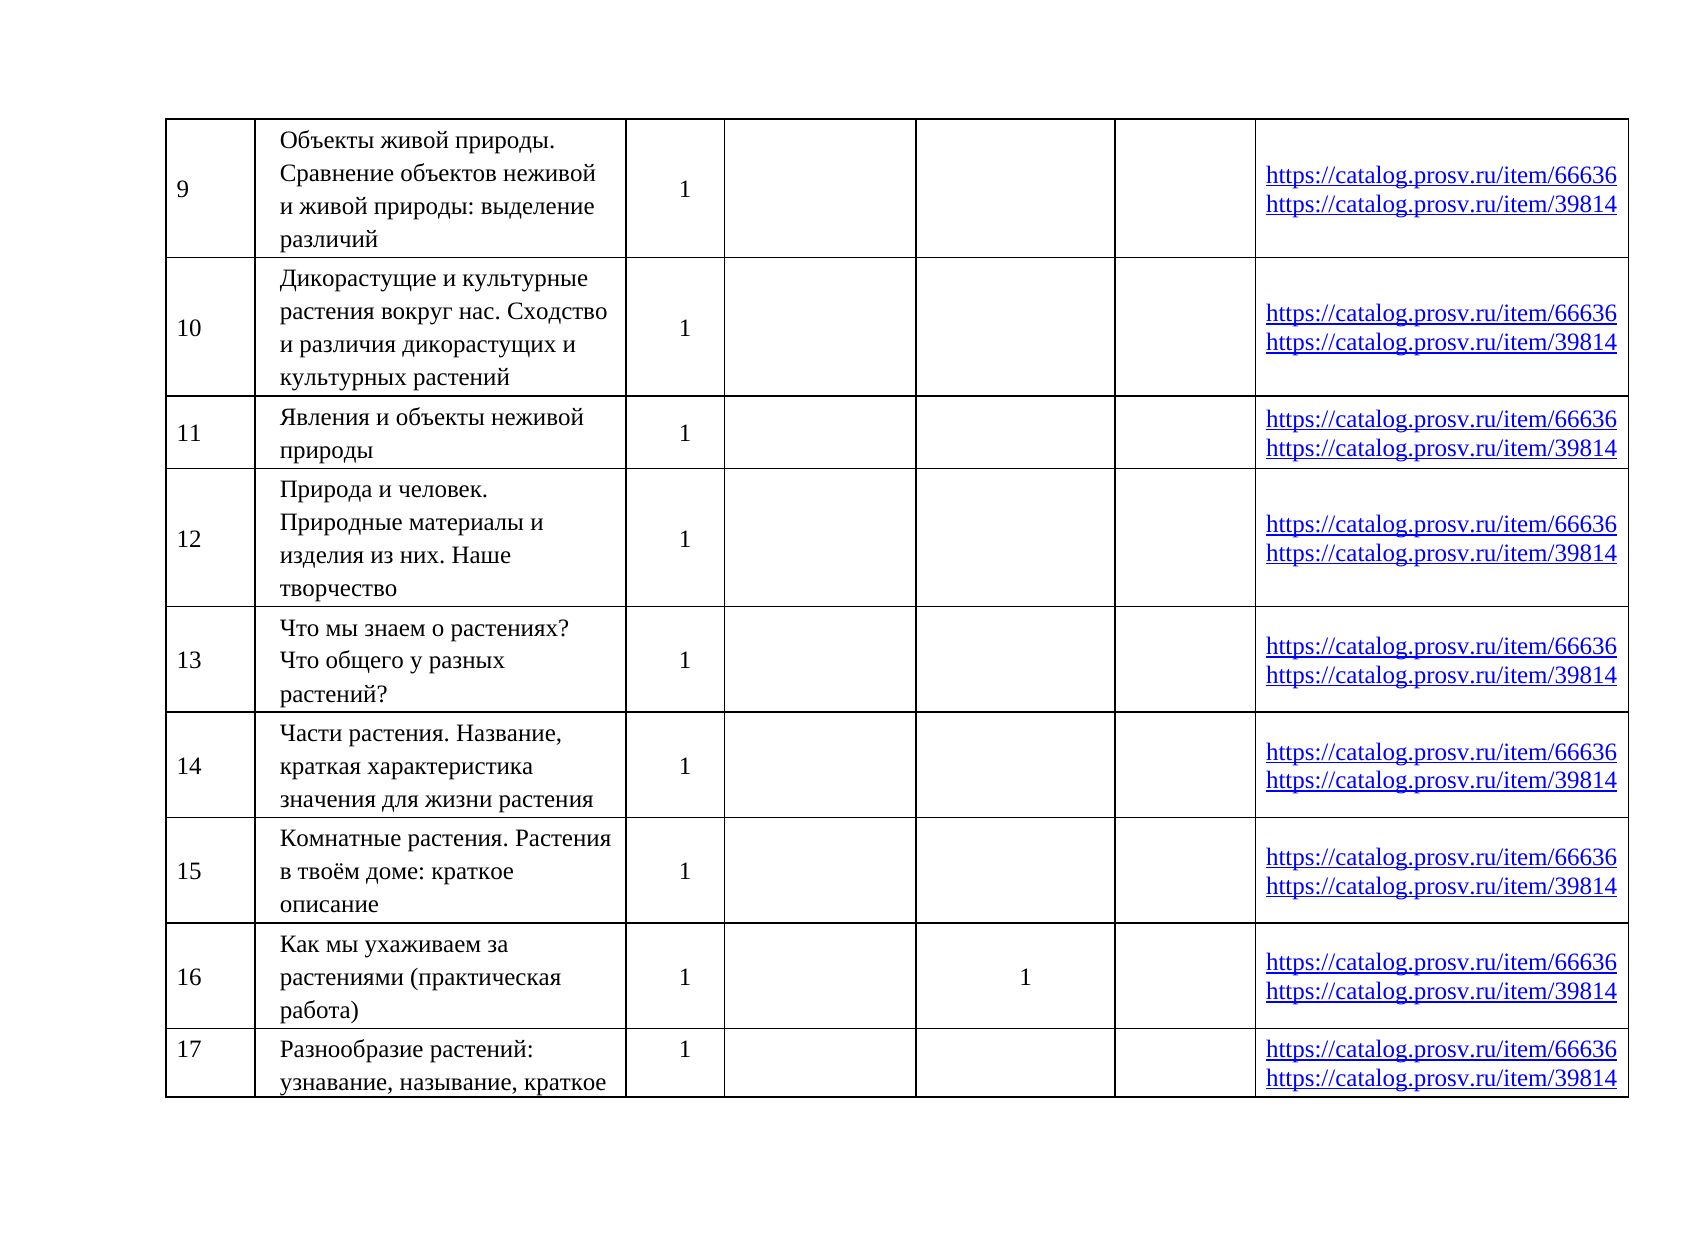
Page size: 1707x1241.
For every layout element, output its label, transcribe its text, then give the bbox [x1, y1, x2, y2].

table_cell https://catalog.prosv.ru/item/66636 https://catalog.prosv.ru/item/39814 [1256, 397, 1628, 467]
table_cell [725, 469, 915, 606]
table_cell Что мы знаем о растениях? Что общего у разных растений? [256, 607, 625, 711]
table_cell 1 [627, 818, 724, 922]
table_cell https://catalog.prosv.ru/item/66636 https://catalog.prosv.ru/item/39814 [1256, 713, 1628, 817]
table_cell 1 [627, 713, 724, 817]
table_cell [917, 120, 1114, 257]
table_cell 1 [627, 469, 724, 606]
table_cell 11 [167, 397, 254, 467]
table_cell https://catalog.prosv.ru/item/66636 https://catalog.prosv.ru/item/39814 [1256, 607, 1628, 711]
table_cell [1116, 924, 1255, 1027]
table_cell [725, 258, 915, 395]
table_cell [1116, 713, 1255, 817]
table_cell [917, 258, 1114, 395]
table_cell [256, 1029, 625, 1096]
table_cell [917, 713, 1114, 817]
table_cell 1 [627, 1029, 724, 1096]
table_cell [917, 397, 1114, 467]
table_cell 1 [917, 924, 1114, 1027]
table_cell 1 [627, 607, 724, 711]
table_cell 15 [167, 818, 254, 922]
table_cell Дикорастущие и культурные растения вокруг нас. Сходство и различия дикорастущих и культурных растений [256, 258, 625, 395]
table_cell Природа и человек. Природные материалы и изделия из них. Наше творчество [256, 469, 625, 606]
table_cell [725, 607, 915, 711]
table_cell 1 [627, 120, 724, 257]
table_cell [725, 397, 915, 467]
table_cell [1116, 607, 1255, 711]
table_cell 14 [167, 713, 254, 817]
table_cell [917, 607, 1114, 711]
table_cell 10 [167, 258, 254, 395]
table_cell [1116, 258, 1255, 395]
table_cell [1116, 469, 1255, 606]
table_cell 9 [167, 120, 254, 257]
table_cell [1256, 1029, 1628, 1096]
table_cell 17 [167, 1029, 254, 1096]
table_cell [1116, 1029, 1255, 1096]
table_cell Объекты живой природы. Сравнение объектов неживой и живой природы: выделение различий [256, 120, 625, 257]
table_cell 1 [627, 397, 724, 467]
table_cell [725, 924, 915, 1027]
table_cell [1116, 818, 1255, 922]
table_cell Части растения. Название, краткая характеристика значения для жизни растения [256, 713, 625, 817]
table_cell 1 [627, 924, 724, 1027]
table_cell [917, 818, 1114, 922]
table_cell [1116, 397, 1255, 467]
table_cell 13 [167, 607, 254, 711]
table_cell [1256, 120, 1628, 257]
table_cell 16 [167, 924, 254, 1027]
table_cell 1 [627, 258, 724, 395]
table_cell [917, 1029, 1114, 1096]
table_cell Как мы ухаживаем за растениями (практическая работа) [256, 924, 625, 1027]
table_cell https://catalog.prosv.ru/item/66636 https://catalog.prosv.ru/item/39814 [1256, 258, 1628, 395]
table_cell https://catalog.prosv.ru/item/66636 https://catalog.prosv.ru/item/39814 [1256, 818, 1628, 922]
table_cell [725, 818, 915, 922]
table_cell Явления и объекты неживой природы [256, 397, 625, 467]
table_cell [725, 120, 915, 257]
table_cell [725, 1029, 915, 1096]
table_cell 12 [167, 469, 254, 606]
table_cell [917, 469, 1114, 606]
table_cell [1256, 924, 1628, 1027]
table_cell [725, 713, 915, 817]
table_cell https://catalog.prosv.ru/item/66636 https://catalog.prosv.ru/item/39814 [1256, 469, 1628, 606]
table_cell Комнатные растения. Растения в твоём доме: краткое описание [256, 818, 625, 922]
table_cell [1116, 120, 1255, 257]
